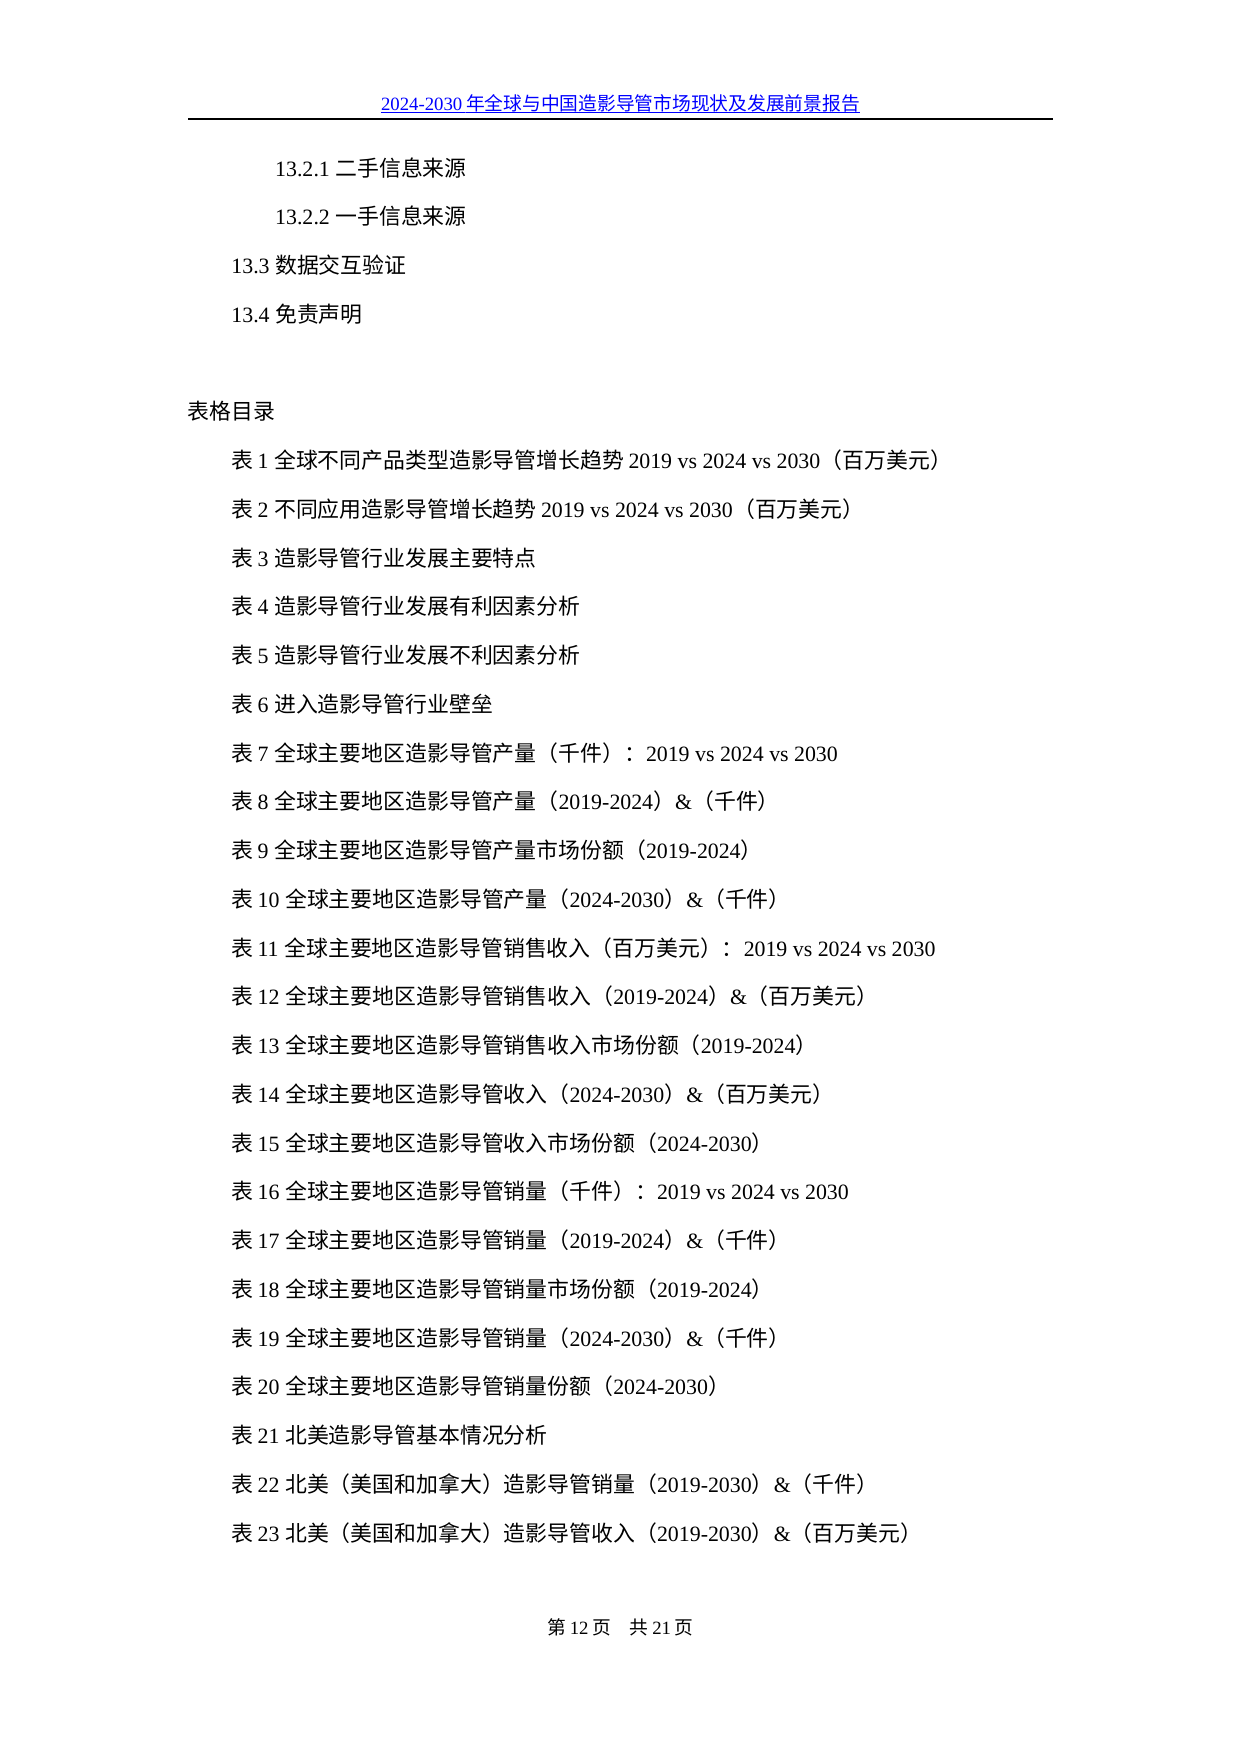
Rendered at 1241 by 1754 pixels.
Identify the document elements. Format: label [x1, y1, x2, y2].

text [187, 150, 1053, 1548]
